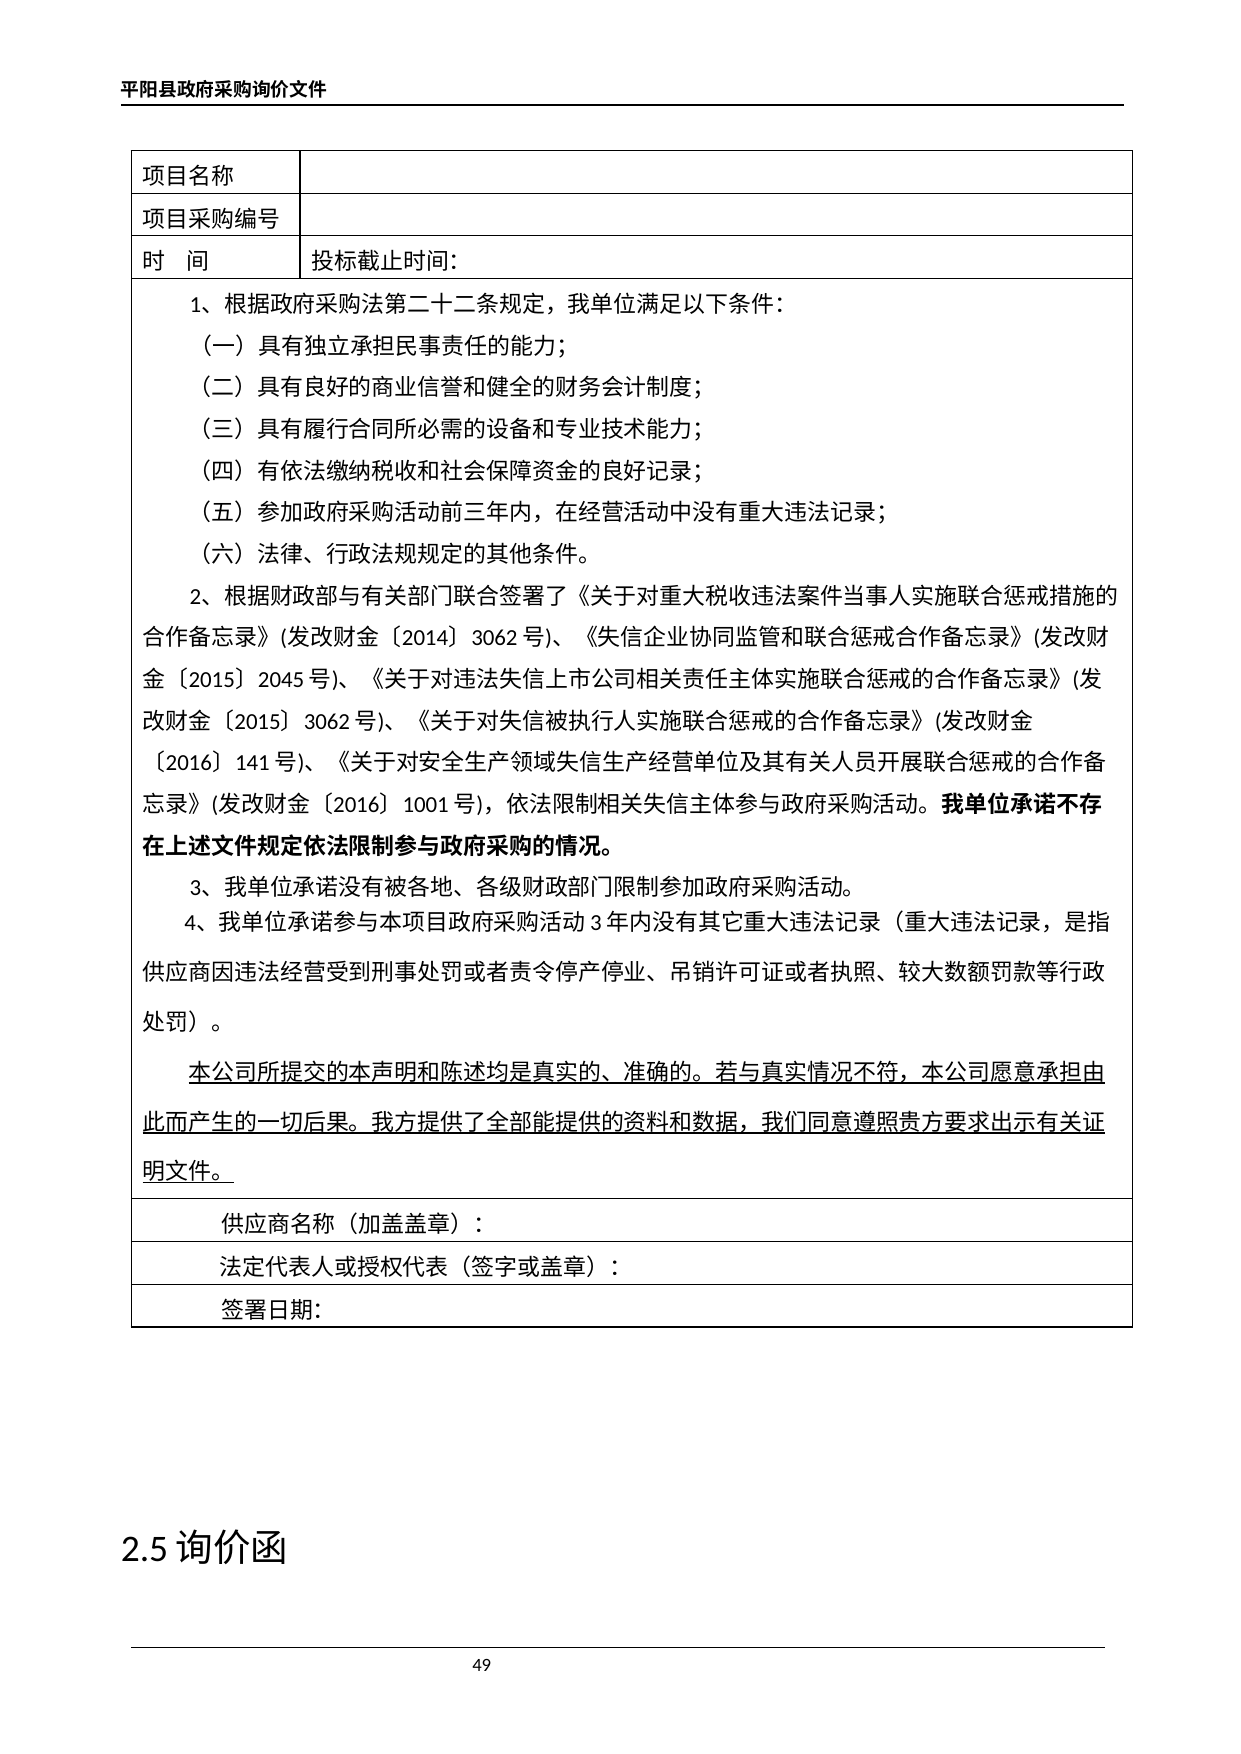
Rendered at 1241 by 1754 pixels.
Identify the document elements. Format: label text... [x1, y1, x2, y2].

text 2.5询价函 [121, 1518, 1124, 1572]
table_cell 法定代表人或授权代表（签字或盖章）： [132, 1242, 1132, 1284]
table_cell 时 间 [132, 236, 299, 278]
table_header [301, 151, 1132, 193]
table_cell 项目采购编号 [132, 194, 299, 235]
table_cell [301, 194, 1132, 235]
table_cell 签署日期： [132, 1285, 1132, 1326]
table_cell 1、根据政府采购法第二十二条规定，我单位满足以下条件： （一）具有独立承担民事责任的能力； （二）具有良好的商业信誉和健全的财务会计制度； （三）具有履行合同所必需的设备和专业技术能力； （四）有依法缴纳税收和社会保障资金的良好记录； （五）参加政府采购活动前三年内，在经营活动中没有重大违法记录； （六）法律、行政法规规定的其他条件。 2、根据财政部与有关部门联合签署了《关于对重大税收违法案件当事人实施联合惩戒措施的合作备忘录》(发改财金〔2014〕3062号)、《失信企业协同监管和联合惩戒合作备忘录》(发改财金〔2015〕2045号)、《关于对违法失信上市公司相关责任主体实施联合惩戒的合作备忘录》(发改财金〔2015〕3062号)、《关于对失信被执行人实施联合惩戒的合作备忘录》(发改财金〔2016〕141号)、《关于对安全生产领域失信生产经营单位及其有关人员开展联合惩戒的合作备忘录》(发改财金〔2016〕1001号)，依法限制相关失信主体参与政府采购活动。我单位承诺不存在上述文件规定依法限制参与政府采购的情况。 3、我单位承诺没有被各地、各级财政部门限制参加政府采购活动。 4、我单位承诺参与本项目政府采购活动3年内没有其它重大违法记录（重大违法记录，是指供应商因违法经营受到刑事处罚或者责令停产停业、吊销许可证或者执照、较大数额罚款等行政处罚）。 本公司所提交的本声明和陈述均是真实的、准确的。若与真实情况不符，本公司愿意承担由此而产生的一切后果。我方提供了全部能提供的资料和数据，我们同意遵照贵方要求出示有关证明文件。 [132, 279, 1132, 1198]
table_cell 供应商名称（加盖盖章）： [132, 1199, 1132, 1241]
table_cell 投标截止时间： [301, 236, 1132, 278]
table_header 项目名称 [132, 151, 299, 193]
